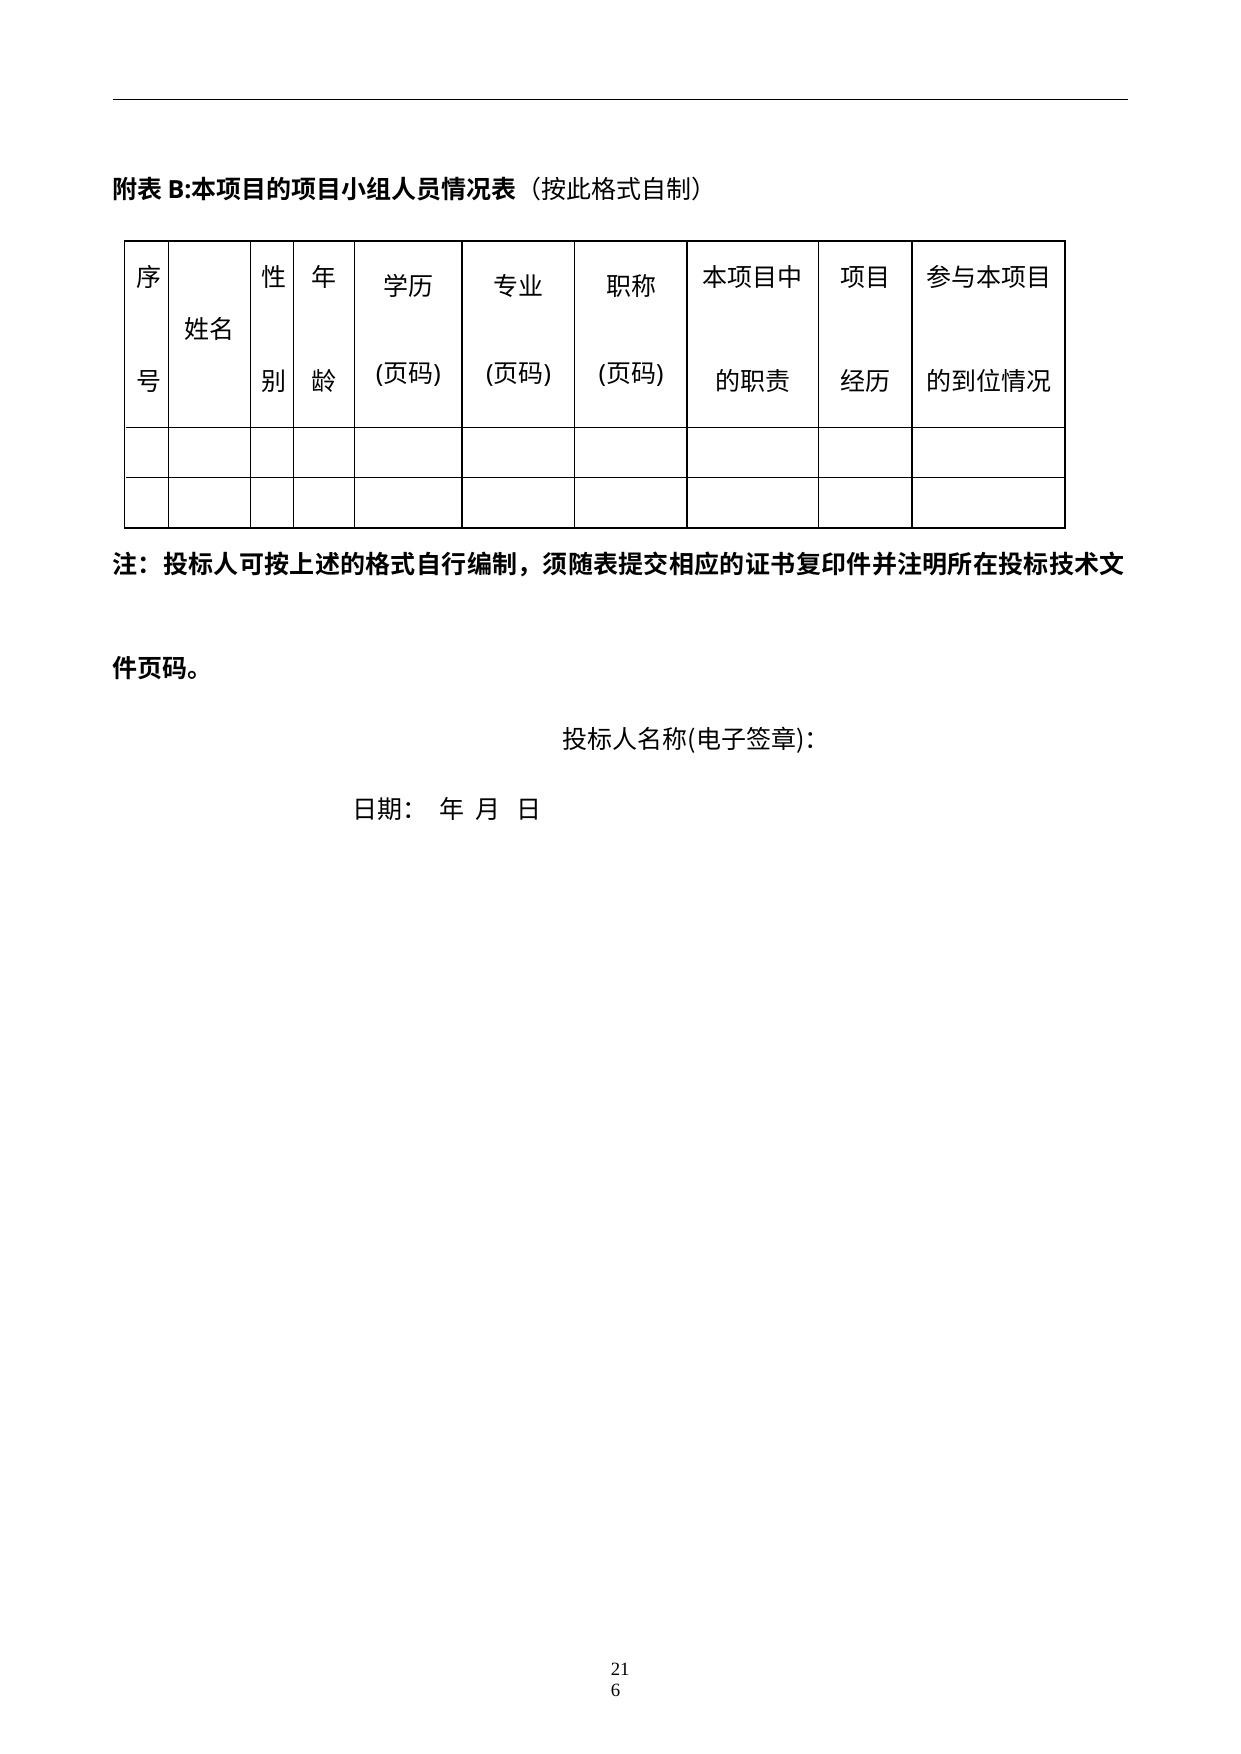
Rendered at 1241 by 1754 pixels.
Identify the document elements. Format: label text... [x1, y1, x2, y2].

text 注：投标人可按上述的格式自行编制，须随表提交相应的证书复印件并注明所在投标技术文件页码。 [112, 529, 1128, 701]
table_cell [169, 478, 250, 527]
table_cell [251, 478, 293, 527]
table_cell [125, 478, 168, 527]
text 投标人名称(电子签章)： [112, 719, 1128, 755]
table_cell [913, 428, 1064, 477]
table_header 专业 (页码) [463, 242, 574, 426]
table_header 性别 [251, 242, 293, 426]
table_cell [169, 428, 250, 477]
table_cell [251, 428, 293, 477]
table_cell [463, 478, 574, 527]
table_cell [355, 428, 461, 477]
text 附表B:本项目的项目小组人员情况表（按此格式自制） [112, 153, 1128, 222]
table_header 姓名 [169, 242, 250, 426]
table_cell [575, 428, 686, 477]
table_header 项目经历 [819, 242, 911, 426]
table_cell [819, 478, 911, 527]
table_cell [463, 428, 574, 477]
table_cell [575, 478, 686, 527]
table_header 参与本项目的到位情况 [913, 242, 1064, 426]
table_cell [294, 478, 354, 527]
table_header 职称 (页码) [575, 242, 686, 426]
table_cell [355, 478, 461, 527]
text 日期： 年 月 日 [112, 773, 1128, 842]
table_header 学历 (页码) [355, 242, 461, 426]
table_header 序号 [125, 242, 168, 426]
table_cell [688, 478, 818, 527]
table_header 年龄 [294, 242, 354, 426]
table_cell [688, 428, 818, 477]
table_cell [294, 428, 354, 477]
table_cell [913, 478, 1064, 527]
table_cell [819, 428, 911, 477]
table_header 本项目中的职责 [688, 242, 818, 426]
table_cell [125, 428, 168, 477]
